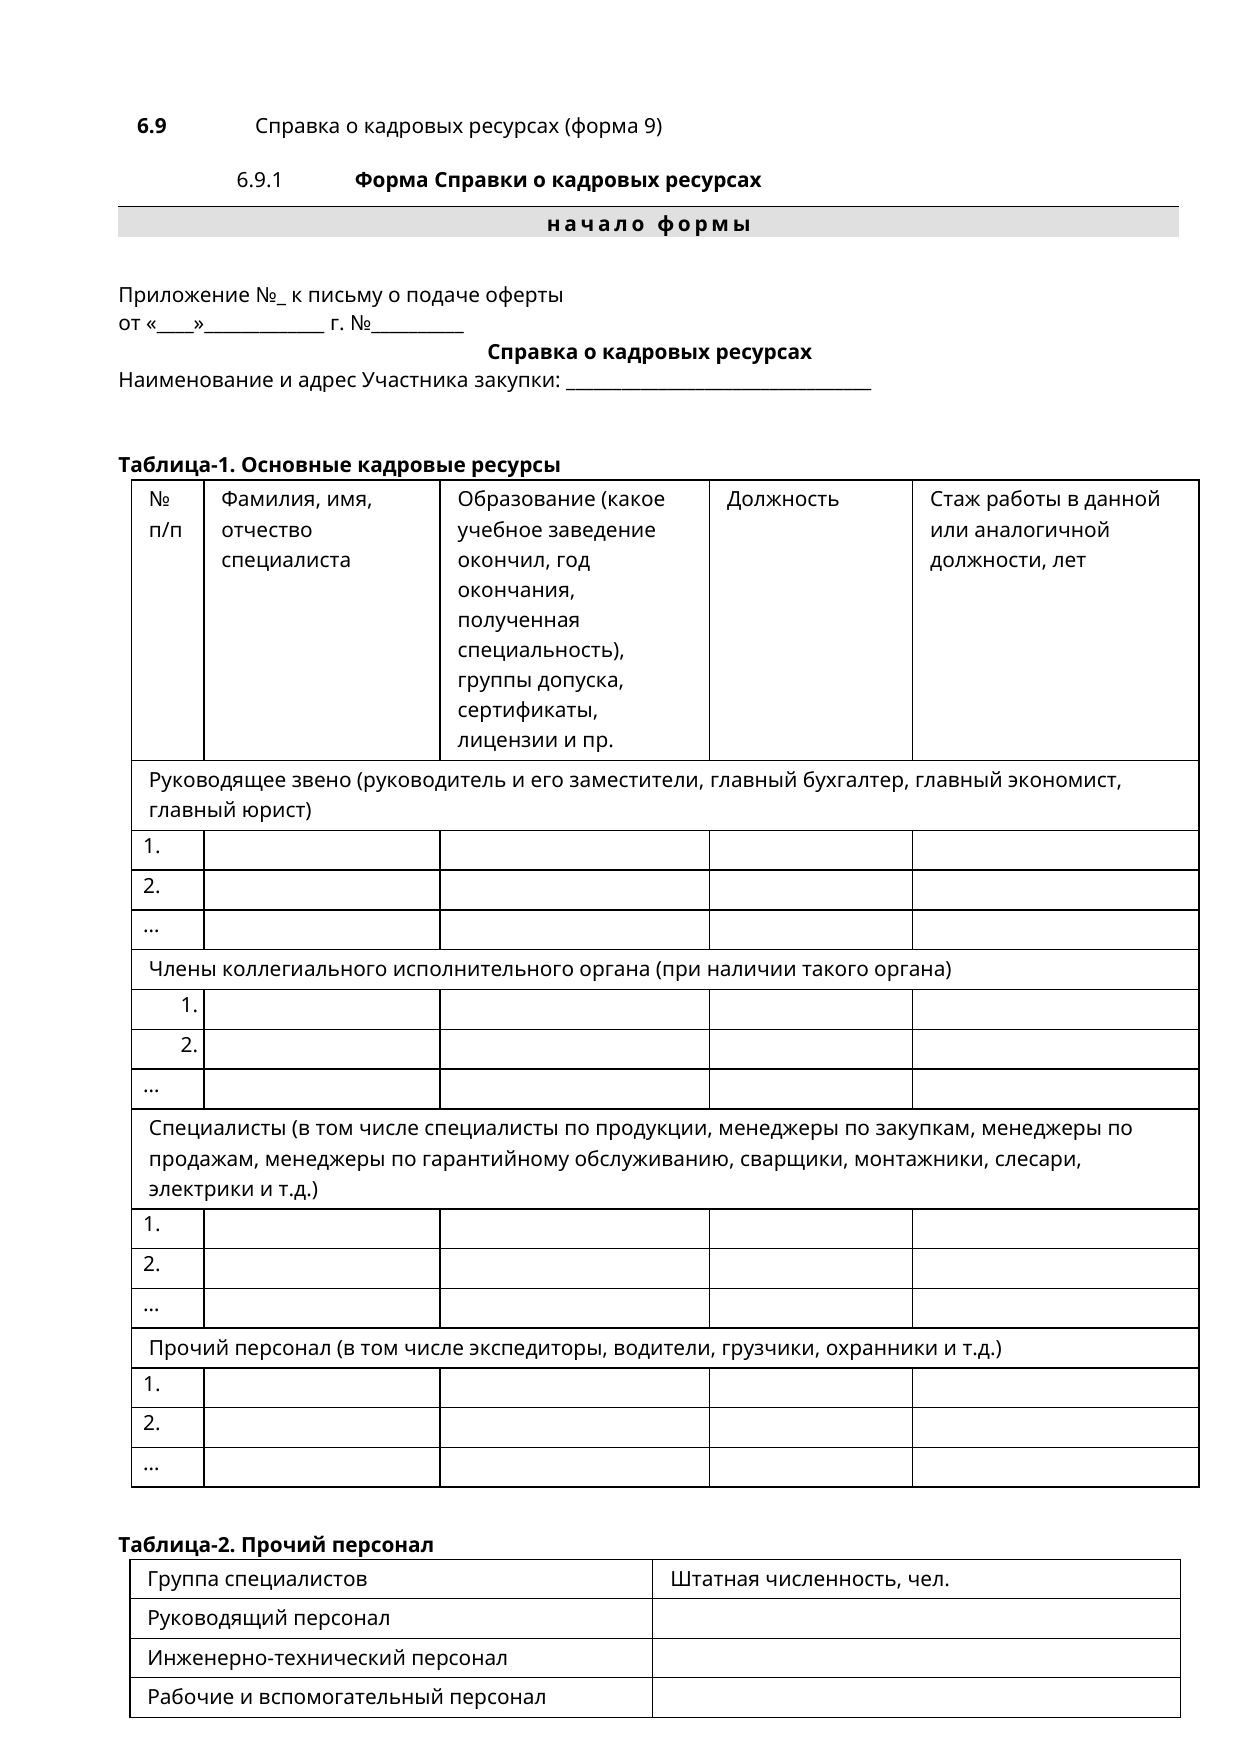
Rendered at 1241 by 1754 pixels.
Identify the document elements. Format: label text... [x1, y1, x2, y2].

table_cell [132, 990, 203, 1028]
table_cell [205, 831, 439, 869]
table_cell [441, 990, 709, 1028]
list Форма Справки о кадровых ресурсах [236, 165, 1181, 193]
table_cell [913, 1448, 1198, 1486]
table_cell [205, 1448, 439, 1486]
table_cell [913, 1289, 1198, 1327]
table_cell Члены коллегиального исполнительного органа (при наличии такого органа) [132, 950, 1198, 989]
text Таблица-1. Основные кадровые ресурсы [118, 450, 1181, 479]
table_cell [710, 1070, 912, 1108]
table_cell [132, 1249, 203, 1287]
table_cell … [132, 1448, 203, 1486]
table_cell [441, 831, 709, 869]
table_header Группа специалистов [131, 1560, 652, 1598]
text Справка о кадровых ресурсах [118, 337, 1181, 365]
subtitle Справка о кадровых ресурсах (форма 9) [137, 111, 1181, 140]
table_cell [913, 1408, 1198, 1446]
table_cell [205, 1210, 439, 1248]
table_cell [913, 1070, 1198, 1108]
table_cell [205, 1369, 439, 1407]
table_cell [205, 1070, 439, 1108]
text Наименование и адрес Участника закупки: _________________________________ [118, 365, 1181, 394]
table_cell [710, 1408, 912, 1446]
table_cell [913, 871, 1198, 909]
table_cell [653, 1599, 1180, 1638]
table_cell [913, 1369, 1198, 1407]
table_cell [441, 871, 709, 909]
table_cell [710, 911, 912, 949]
table_cell [441, 1030, 709, 1068]
table_header № п/п [132, 481, 203, 759]
table_cell Специалисты (в том числе специалисты по продукции, менеджеры по закупкам, менеджеры по продажам, менеджеры по гарантийному обслуживанию, сварщики, монтажники, слесари, электрики и т.д.) [132, 1110, 1198, 1208]
table_cell [205, 871, 439, 909]
table_cell [205, 1249, 439, 1287]
text Таблица-2. Прочий персонал [118, 1530, 1181, 1559]
table_cell [205, 990, 439, 1028]
table_cell [913, 831, 1198, 869]
table_cell [710, 1249, 912, 1287]
table_cell [710, 1289, 912, 1327]
table_cell [710, 871, 912, 909]
table_cell [710, 1448, 912, 1486]
table_cell [710, 831, 912, 869]
table_cell [205, 911, 439, 949]
table_header Фамилия, имя, отчество специалиста [205, 481, 439, 759]
table_cell Инженерно-технический персонал [131, 1639, 652, 1677]
table_header Образование (какое учебное заведение окончил, год окончания, полученная специальность), группы допуска, сертификаты, лицензии и пр. [441, 481, 709, 759]
table_cell … [132, 911, 203, 949]
table_cell [653, 1678, 1180, 1717]
table_cell [205, 1408, 439, 1446]
table_cell Руководящий персонал [131, 1599, 652, 1638]
table_cell [653, 1639, 1180, 1677]
table_cell [710, 1369, 912, 1407]
table_cell [132, 1369, 203, 1407]
table_cell [132, 1030, 203, 1068]
table_cell [132, 1408, 203, 1446]
table_header Должность [710, 481, 912, 759]
table_cell Прочий персонал (в том числе экспедиторы, водители, грузчики, охранники и т.д.) [132, 1329, 1198, 1367]
table_cell Рабочие и вспомогательный персонал [131, 1678, 652, 1717]
table_cell [441, 1448, 709, 1486]
table_cell [441, 1210, 709, 1248]
table_cell [205, 1030, 439, 1068]
table_cell [913, 1210, 1198, 1248]
table_cell Руководящее звено (руководитель и его заместители, главный бухгалтер, главный экономист, главный юрист) [132, 761, 1198, 830]
table_cell [132, 871, 203, 909]
table_cell [205, 1289, 439, 1327]
table_cell [132, 831, 203, 869]
table_cell … [132, 1070, 203, 1108]
text Приложение №_ к письму о подаче оферты от «____»_____________ г. №__________ [118, 280, 1181, 337]
table_cell [913, 990, 1198, 1028]
table_cell [441, 1070, 709, 1108]
table_cell [913, 911, 1198, 949]
table_cell [710, 1030, 912, 1068]
table_cell … [132, 1289, 203, 1327]
table_cell [710, 990, 912, 1028]
table_cell [441, 1408, 709, 1446]
table_header Стаж работы в данной или аналогичной должности, лет [913, 481, 1198, 759]
table_cell [913, 1249, 1198, 1287]
table_cell [132, 1210, 203, 1248]
text начало формы [118, 207, 1179, 237]
table_cell [441, 1369, 709, 1407]
table_cell [710, 1210, 912, 1248]
table_cell [913, 1030, 1198, 1068]
table_cell [441, 1249, 709, 1287]
table_header Штатная численность, чел. [653, 1560, 1180, 1598]
table_cell [441, 1289, 709, 1327]
table_cell [441, 911, 709, 949]
